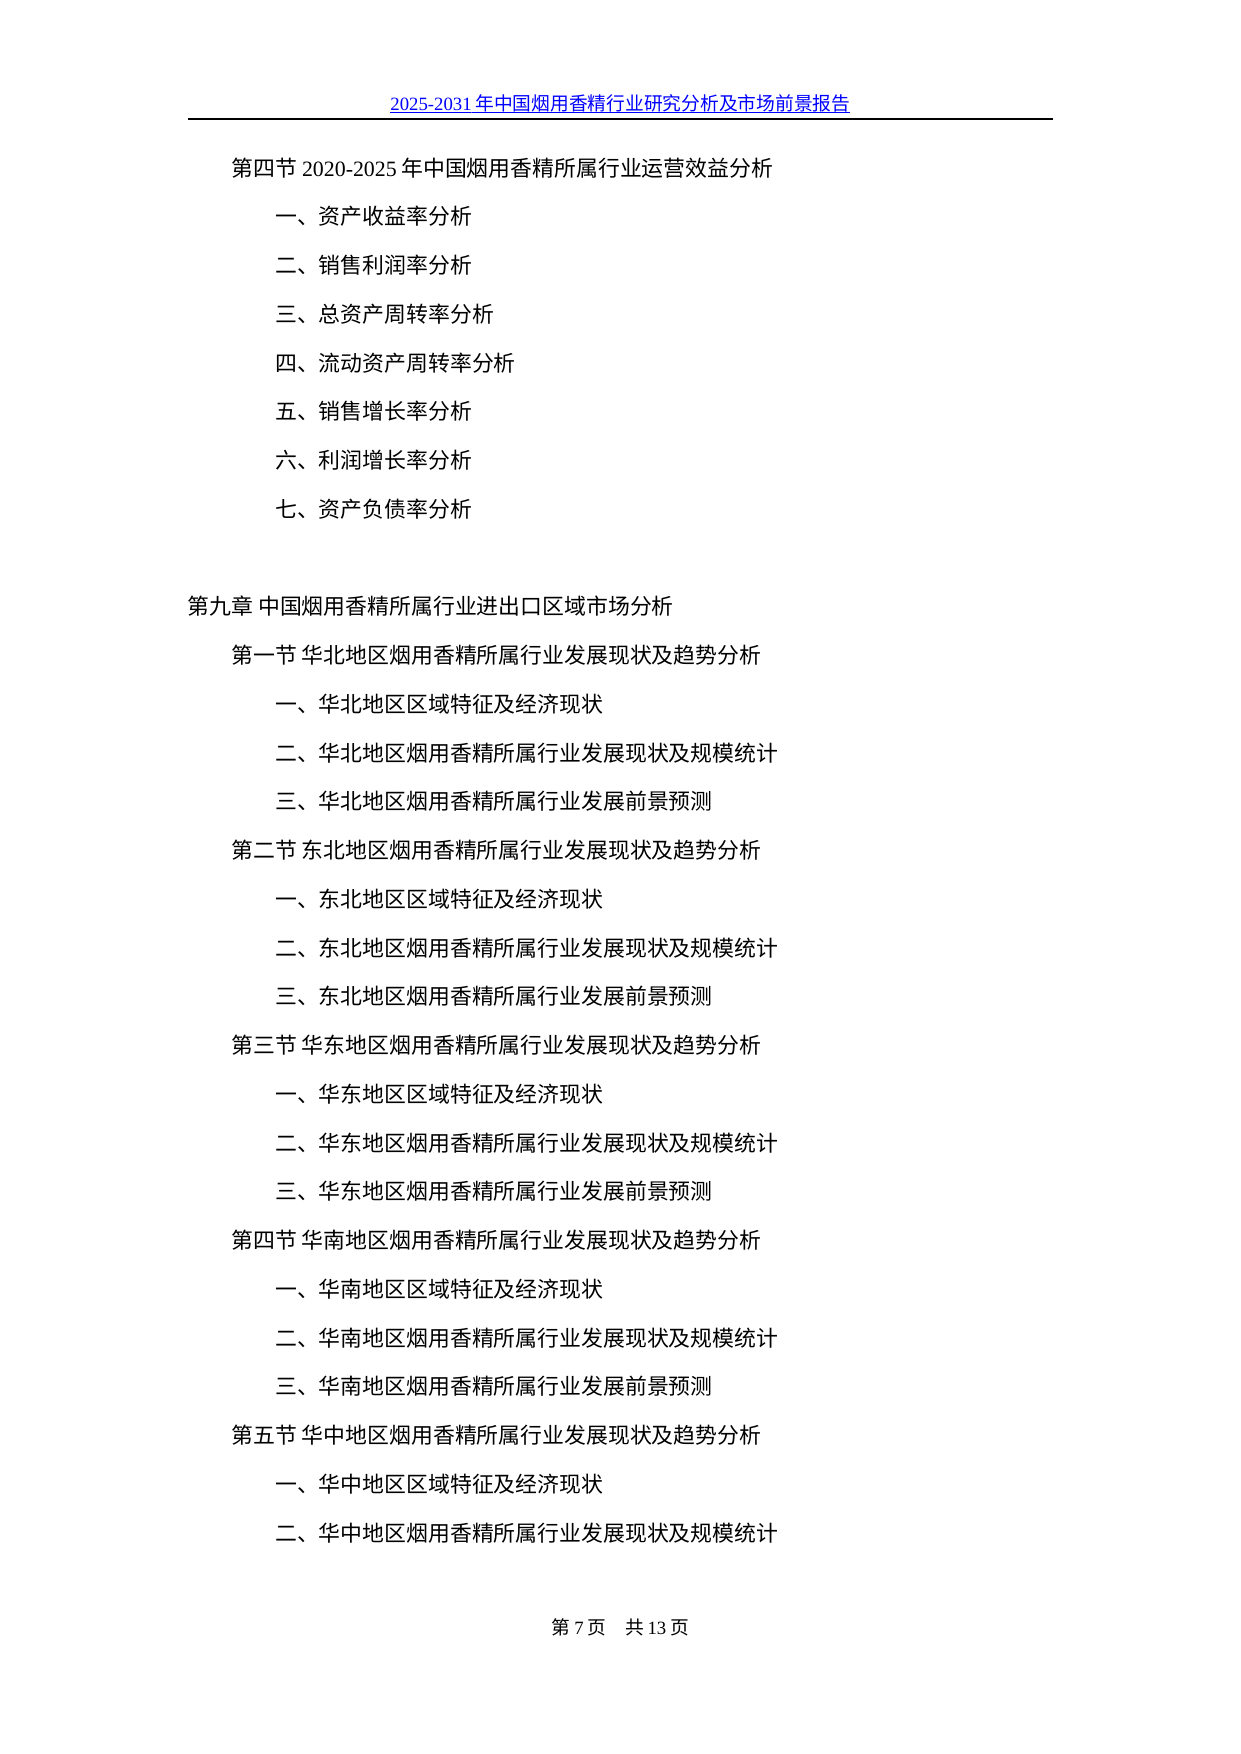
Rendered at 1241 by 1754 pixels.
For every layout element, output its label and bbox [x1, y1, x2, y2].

text [187, 150, 1053, 1548]
